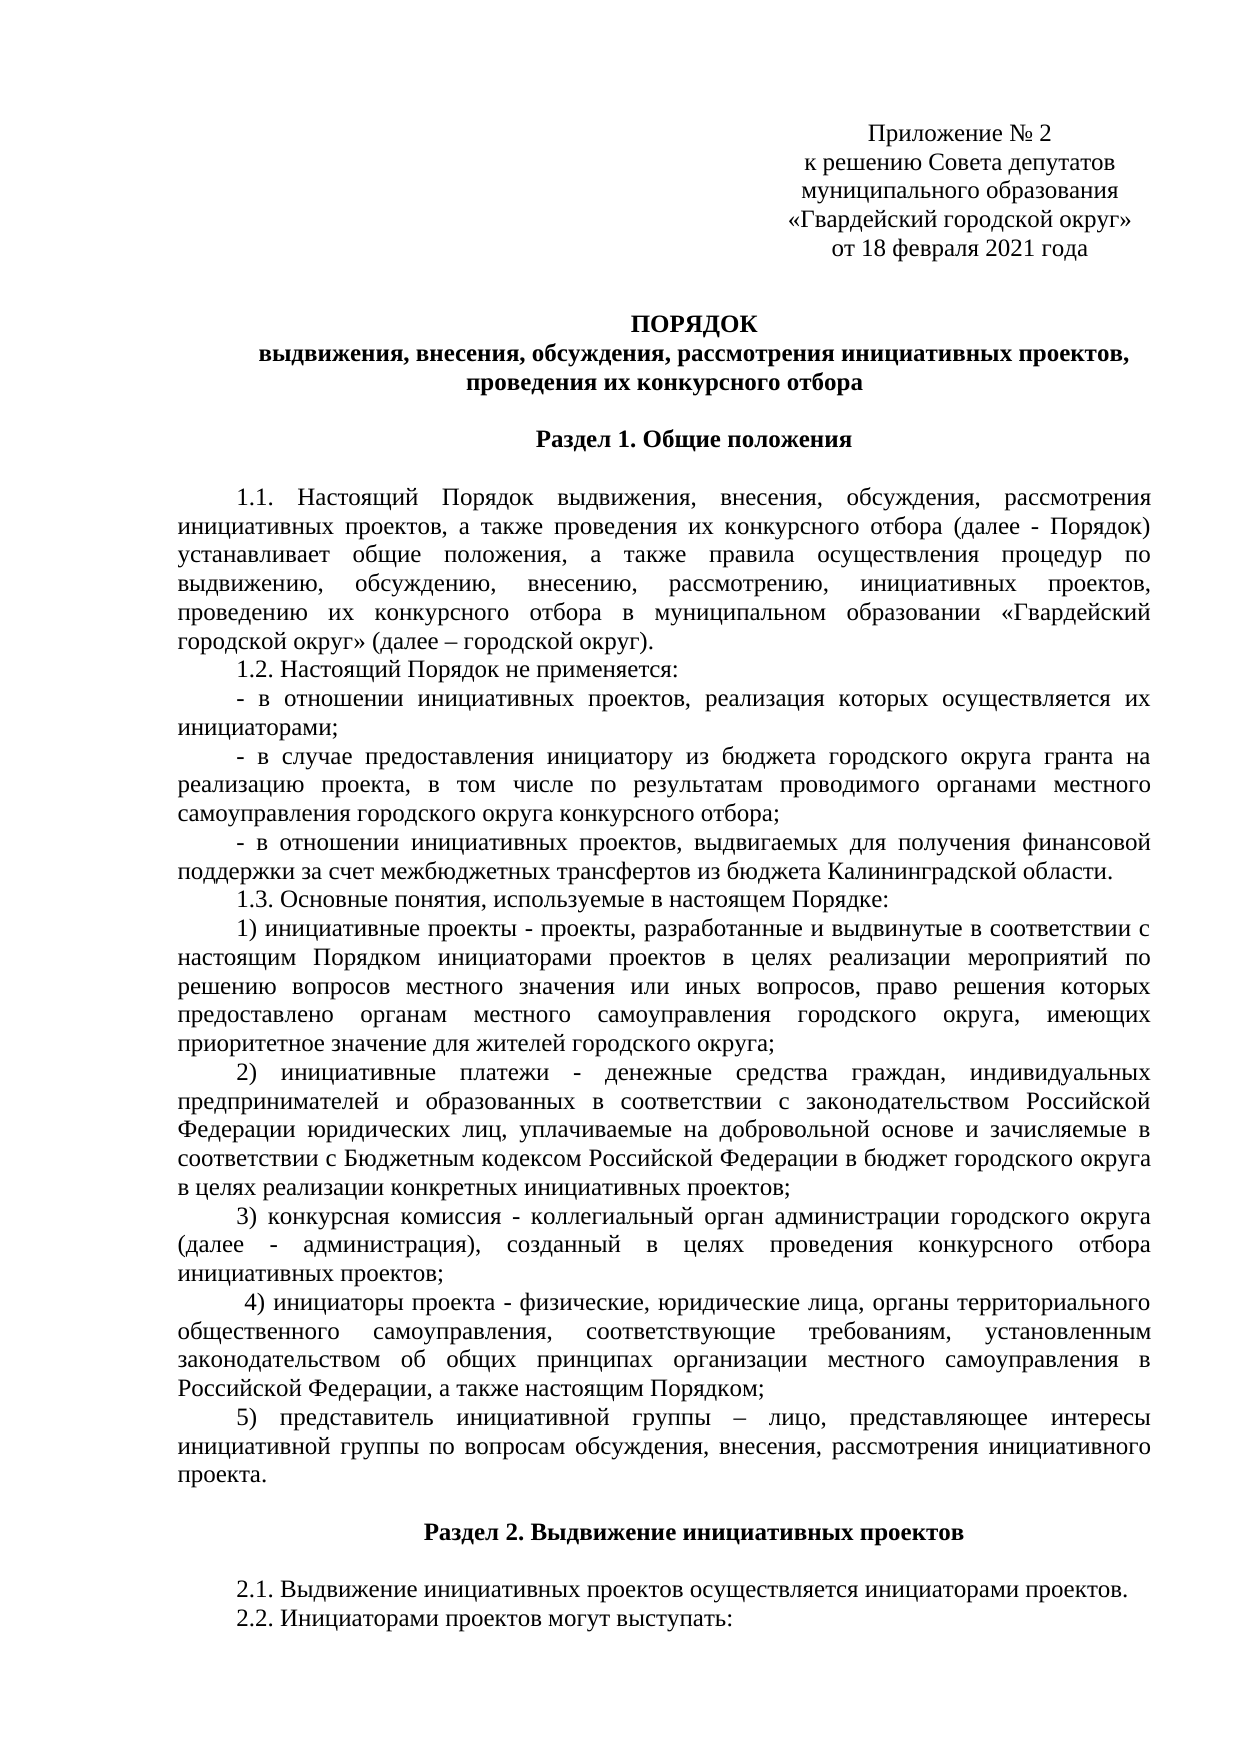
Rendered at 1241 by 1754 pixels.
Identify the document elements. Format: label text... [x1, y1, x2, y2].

text к решению Совета депутатов муниципального образования «Гвардейский городской округ» [768, 147, 1152, 233]
text ПОРЯДОК [177, 309, 1152, 338]
text 3) конкурсная комиссия - коллегиальный орган администрации городского округа (далее - администрация), созданный в целях проведения конкурсного отбора инициативных проектов; [177, 1201, 1152, 1287]
text Раздел 1. Общие положения [177, 424, 1152, 453]
text 4) инициаторы проекта - физические, юридические лица, органы территориального общественного самоуправления, соответствующие требованиям, установленным законодательством об общих принципах организации местного самоуправления в Российской Федерации, а также настоящим Порядком; [177, 1287, 1152, 1402]
text Раздел 2. Выдвижение инициативных проектов [177, 1517, 1152, 1546]
text 2.1. Выдвижение инициативных проектов осуществляется инициаторами проектов. [177, 1574, 1152, 1603]
text - в отношении инициативных проектов, реализация которых осуществляется их инициаторами; [177, 683, 1152, 741]
text 2.2. Инициаторами проектов могут выступать: [177, 1603, 1152, 1632]
text от 18 февраля 2021 года [768, 233, 1152, 262]
text - в отношении инициативных проектов, выдвигаемых для получения финансовой поддержки за счет межбюджетных трансфертов из бюджета Калининградской области. [177, 827, 1152, 884]
text 2) инициативные платежи - денежные средства граждан, индивидуальных предпринимателей и образованных в соответствии с законодательством Российской Федерации юридических лиц, уплачиваемые на добровольной основе и зачисляемые в соответствии с Бюджетным кодексом Российской Федерации в бюджет городского округа в целях реализации конкретных инициативных проектов; [177, 1057, 1152, 1201]
text - в случае предоставления инициатору из бюджета городского округа гранта на реализацию проекта, в том числе по результатам проводимого органами местного самоуправления городского округа конкурсного отбора; [177, 741, 1152, 827]
text 1) инициативные проекты - проекты, разработанные и выдвинутые в соответствии с настоящим Порядком инициаторами проектов в целях реализации мероприятий по решению вопросов местного значения или иных вопросов, право решения которых предоставлено органам местного самоуправления городского округа, имеющих приоритетное значение для жителей городского округа; [177, 913, 1152, 1057]
text 1.2. Настоящий Порядок не применяется: [177, 654, 1152, 683]
text 1.3. Основные понятия, используемые в настоящем Порядке: [177, 884, 1152, 913]
text 5) представитель инициативной группы – лицо, представляющее интересы инициативной группы по вопросам обсуждения, внесения, рассмотрения инициативного проекта. [177, 1402, 1152, 1488]
text Приложение № 2 [768, 118, 1152, 147]
text выдвижения, внесения, обсуждения, рассмотрения инициативных проектов, проведения их конкурсного отбора [177, 338, 1152, 396]
text 1.1. Настоящий Порядок выдвижения, внесения, обсуждения, рассмотрения инициативных проектов, а также проведения их конкурсного отбора (далее - Порядок) устанавливает общие положения, а также правила осуществления процедур по выдвижению, обсуждению, внесению, рассмотрению, инициативных проектов, проведению их конкурсного отбора в муниципальном образовании «Гвардейский городской округ» (далее – городской округ). [177, 482, 1152, 654]
